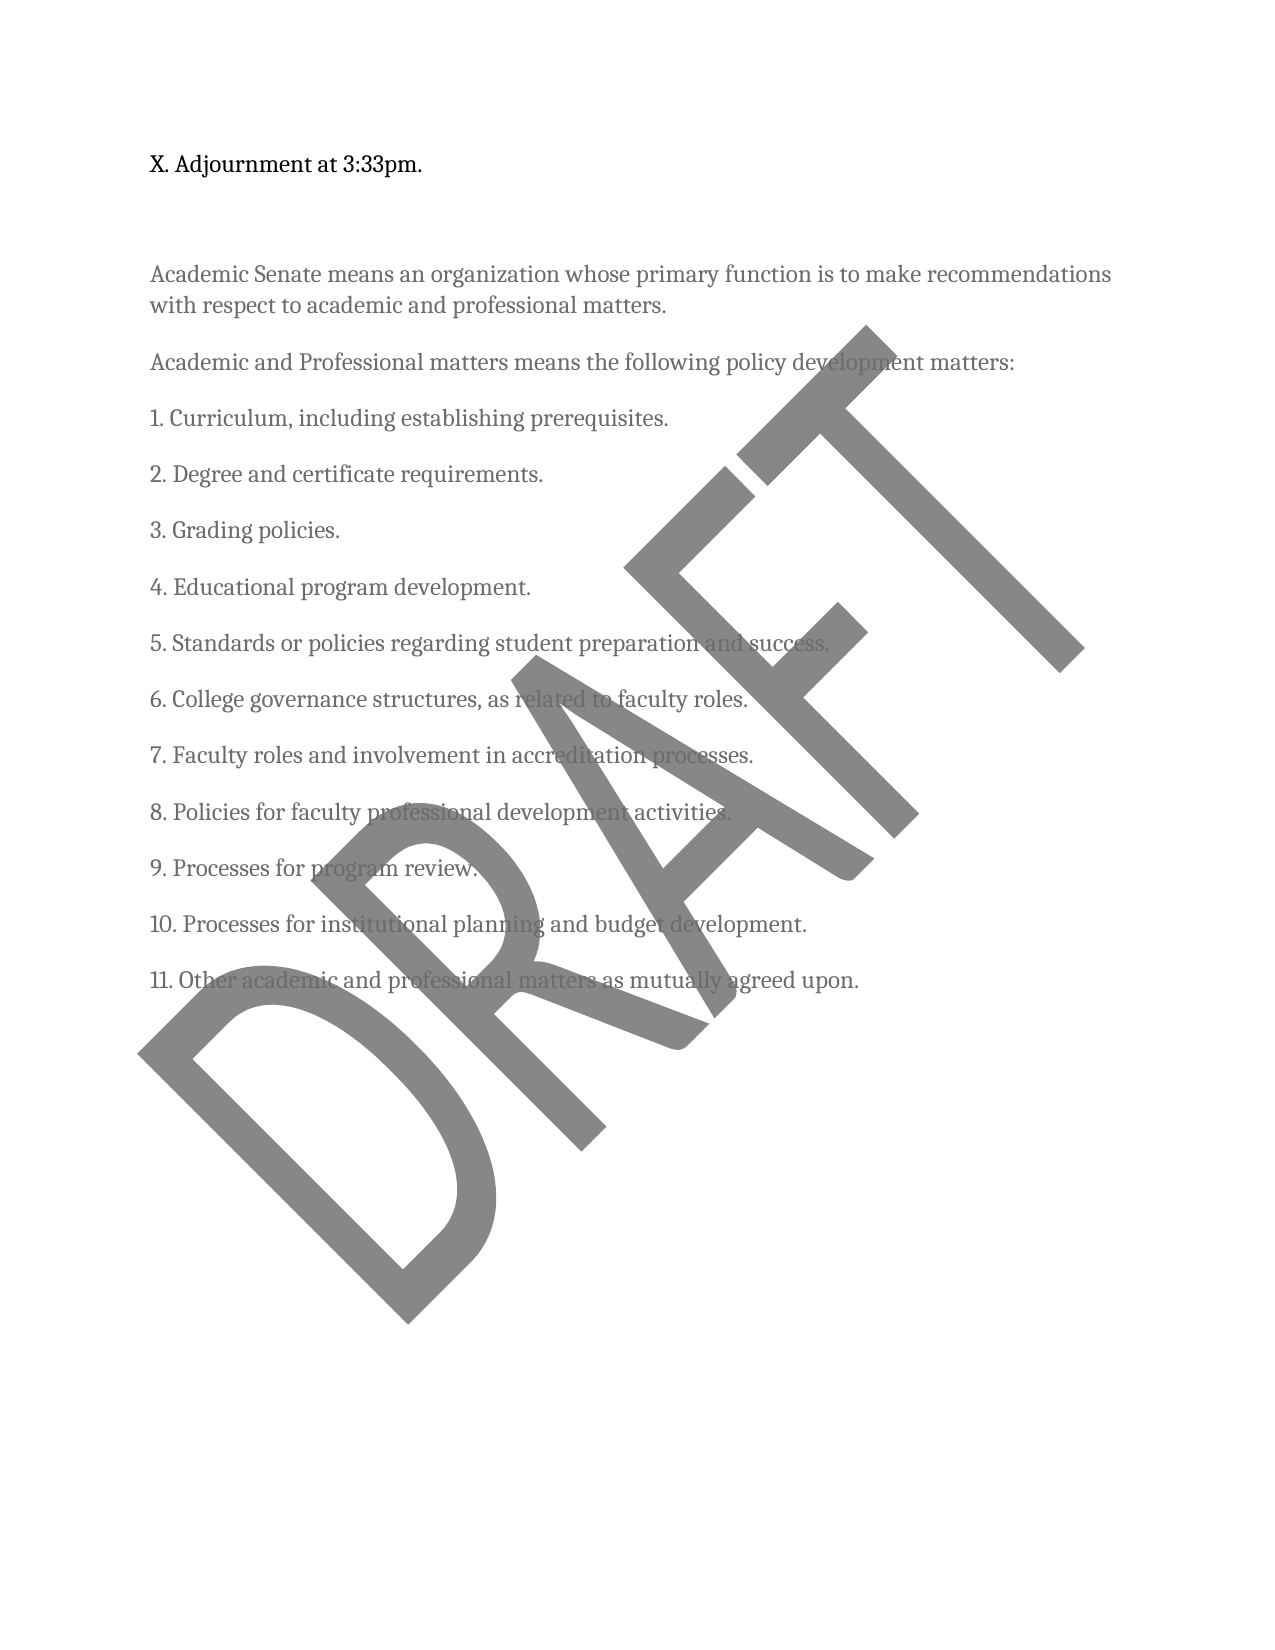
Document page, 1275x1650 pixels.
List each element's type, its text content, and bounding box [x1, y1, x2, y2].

text X. Adjournment at 3:33pm. [150, 150, 1125, 179]
text 10. Processes for institutional planning and budget development. [150, 908, 1125, 939]
text 9. Processes for program review. [150, 851, 1125, 883]
text 4. Educational program development. [150, 570, 1125, 601]
text Academic Senate means an organization whose primary function is to make recommendations with respect to academic and professional matters. [150, 258, 1125, 320]
text 5. Standards or policies regarding student preparation and success. [150, 626, 1125, 658]
text 8. Policies for faculty professional development activities. [150, 795, 1125, 826]
text 7. Faculty roles and involvement in accreditation processes. [150, 739, 1125, 770]
text 2. Degree and certificate requirements. [150, 458, 1125, 489]
text 6. College governance structures, as related to faculty roles. [150, 683, 1125, 714]
text 1. Curriculum, including establishing prerequisites. [150, 401, 1125, 433]
text 3. Grading policies. [150, 514, 1125, 545]
text Academic and Professional matters means the following policy development matters: [150, 345, 1125, 376]
text 11. Other academic and professional matters as mutually agreed upon. [150, 964, 1125, 995]
